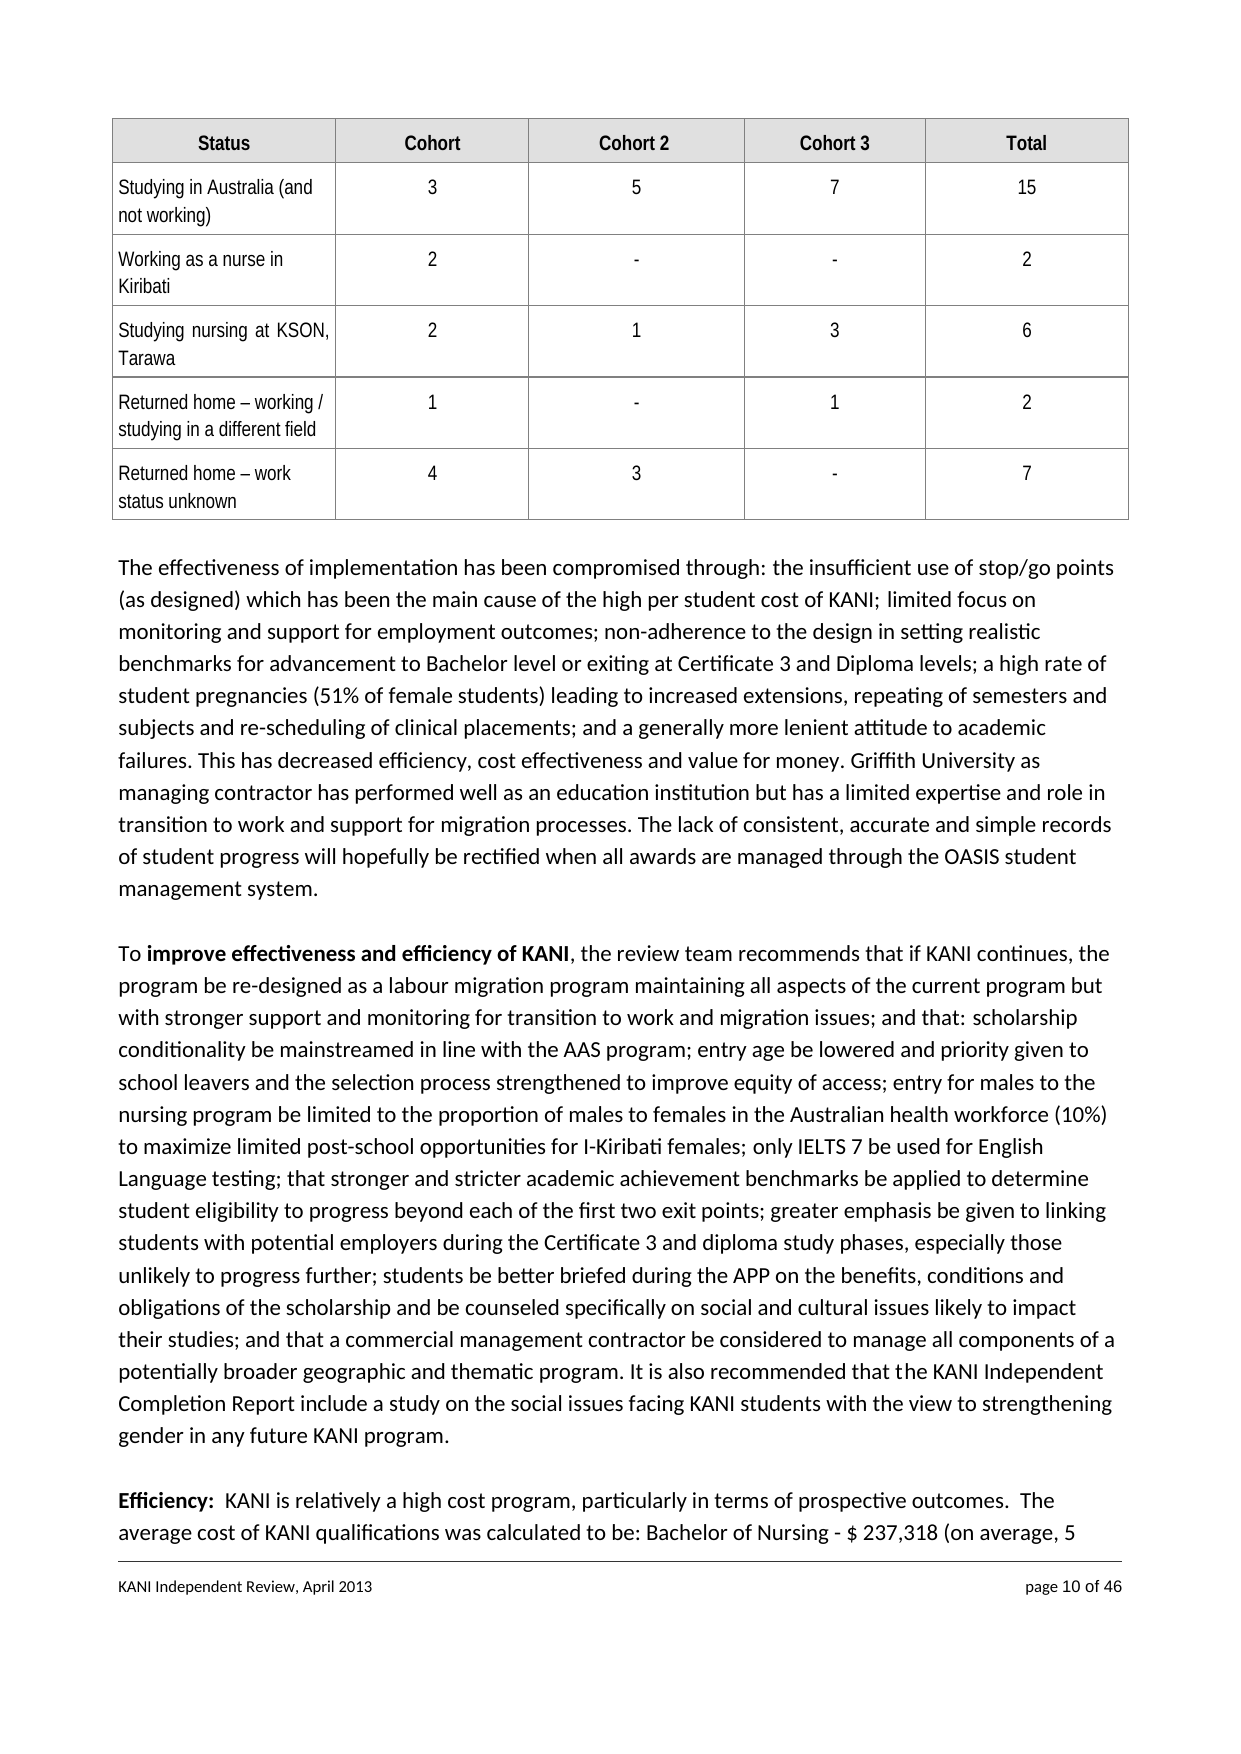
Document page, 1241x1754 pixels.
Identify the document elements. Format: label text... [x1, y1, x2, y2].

table_cell 2 [336, 306, 528, 376]
text The effectiveness of implementation has been compromised through: the insufficient use of stop/go points (as designed) which has been the main cause of the high per student cost of KANI; limited focus on monitoring and support for employment outcomes; non-adherence to the design in setting realistic benchmarks for advancement to Bachelor level or exiting at Certificate 3 and Diploma levels; a high rate of student pregnancies (51% of female students) leading to increased extensions, repeating of semesters and subjects and re-scheduling of clinical placements; and a generally more lenient attitude to academic failures. This has decreased efficiency, cost effectiveness and value for money. Griffith University as managing contractor has performed well as an education institution but has a limited expertise and role in transition to work and support for migration processes. The lack of consistent, accurate and simple records of student progress will hopefully be rectified when all awards are managed through the OASIS student management system. [118, 553, 1122, 902]
table_cell 3 [336, 163, 528, 233]
table_cell Returned home – working / studying in a different field [113, 378, 335, 448]
table_cell 1 [529, 306, 744, 376]
table_cell 2 [926, 235, 1128, 305]
table_cell - [745, 449, 925, 519]
table_header Cohort [336, 119, 528, 162]
table_cell Studying in Australia (and not working) [113, 163, 335, 233]
table_cell - [745, 235, 925, 305]
table_cell 4 [336, 449, 528, 519]
table_cell 7 [745, 163, 925, 233]
table_cell 5 [529, 163, 744, 233]
table_cell 2 [336, 235, 528, 305]
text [118, 1486, 1122, 1546]
table_cell 3 [745, 306, 925, 376]
table_header Total [926, 119, 1128, 162]
table_cell Studying nursing at KSON, Tarawa [113, 306, 335, 376]
table_cell Returned home – work status unknown [113, 449, 335, 519]
table_cell 15 [926, 163, 1128, 233]
table_cell 1 [745, 378, 925, 448]
table_cell 2 [926, 378, 1128, 448]
table_cell - [529, 378, 744, 448]
table_cell Working as a nurse in Kiribati [113, 235, 335, 305]
table_cell 3 [529, 449, 744, 519]
table_cell 6 [926, 306, 1128, 376]
table_header Cohort 2 [529, 119, 744, 162]
table_cell - [529, 235, 744, 305]
table_header Status [113, 119, 335, 162]
text To improve effectiveness and efficiency of KANI, the review team recommends that if KANI continues, the program be re-designed as a labour migration program maintaining all aspects of the current program but with stronger support and monitoring for transition to work and migration issues; and that: scholarship conditionality be mainstreamed in line with the AAS program; entry age be lowered and priority given to school leavers and the selection process strengthened to improve equity of access; entry for males to the nursing program be limited to the proportion of males to females in the Australian health workforce (10%) to maximize limited post-school opportunities for I-Kiribati females; only IELTS 7 be used for English Language testing; that stronger and stricter academic achievement benchmarks be applied to determine student eligibility to progress beyond each of the first two exit points; greater emphasis be given to linking students with potential employers during the Certificate 3 and diploma study phases, especially those unlikely to progress further; students be better briefed during the APP on the benefits, conditions and obligations of the scholarship and be counseled specifically on social and cultural issues likely to impact their studies; and that a commercial management contractor be considered to manage all components of a potentially broader geographic and thematic program. It is also recommended that the KANI Independent Completion Report include a study on the social issues facing KANI students with the view to strengthening gender in any future KANI program. [118, 939, 1122, 1450]
table_header Cohort 3 [745, 119, 925, 162]
table_cell 7 [926, 449, 1128, 519]
table_cell 1 [336, 378, 528, 448]
